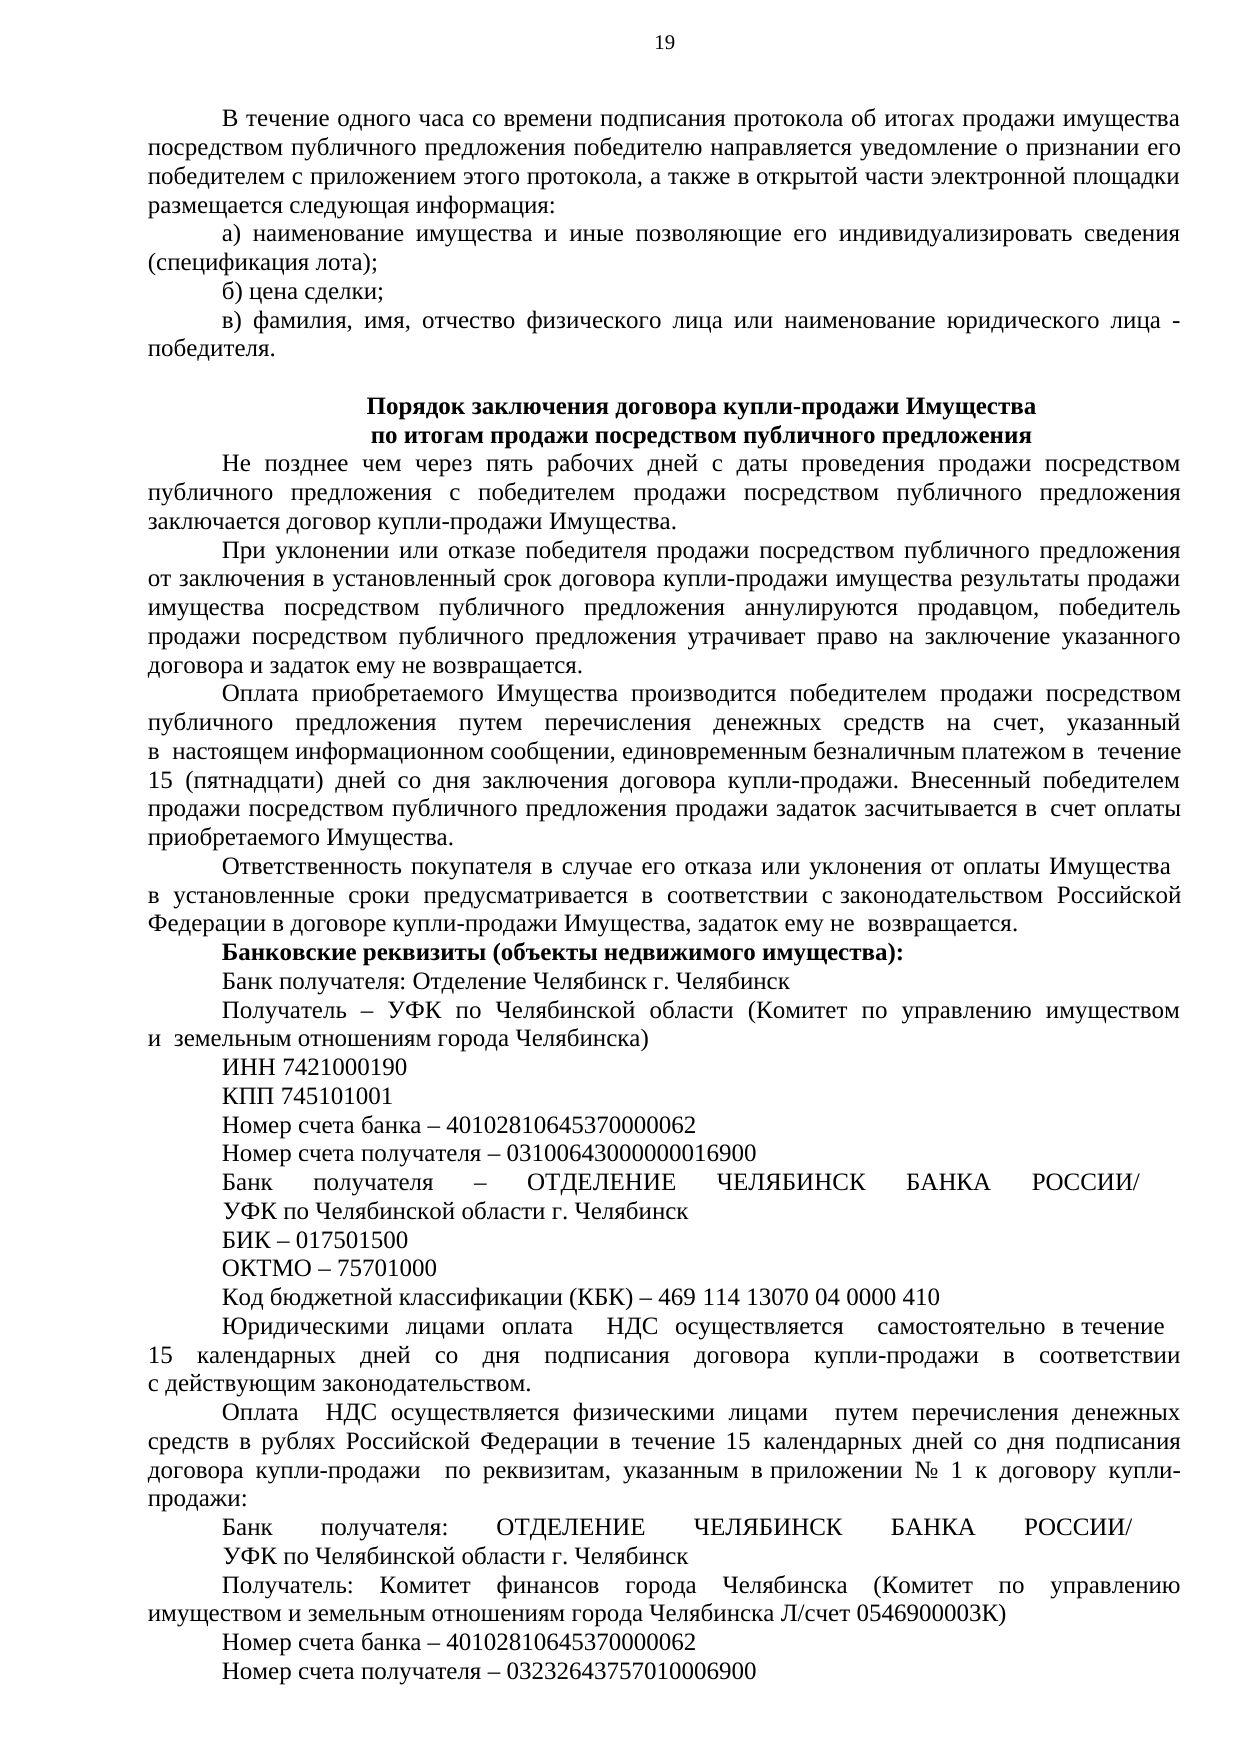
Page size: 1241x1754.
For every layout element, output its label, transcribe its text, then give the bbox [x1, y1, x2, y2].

text Код бюджетной классификации (КБК) – 469 114 13070 04 0000 410 [148, 1282, 1181, 1311]
text В течение одного часа со времени подписания протокола об итогах продажи имущества посредством публичного предложения победителю направляется уведомление о признании его победителем с приложением этого протокола, а также в открытой части электронной площадки размещается следующая информация: [148, 103, 1181, 218]
text Юридическими лицами оплата НДС осуществляется самостоятельно в течение 15 календарных дней со дня подписания договора купли-продажи в соответствии с действующим законодательством. [148, 1311, 1181, 1397]
text Ответственность покупателя в случае его отказа или уклонения от оплаты Имущества в установленные сроки предусматривается в соответствии с законодательством Российской Федерации в договоре купли-продажи Имущества, задаток ему не возвращается. [148, 851, 1181, 937]
text Оплата НДС осуществляется физическими лицами путем перечисления денежных средств в рублях Российской Федерации в течение 15 календарных дней со дня подписания договора купли-продажи по реквизитам, указанным в приложении № 1 к договору купли-продажи: [148, 1397, 1181, 1512]
text БИК – 017501500 [148, 1225, 1181, 1253]
text Получатель: Комитет финансов города Челябинска (Комитет по управлению имуществом и земельным отношениям города Челябинска Л/счет 0546900003К) [148, 1570, 1181, 1627]
text Порядок заключения договора купли-продажи Имущества [148, 391, 1181, 420]
text Номер счета банка – 40102810645370000062 [148, 1110, 1181, 1138]
text б) цена сделки; [148, 276, 1181, 305]
text Банк получателя: Отделение Челябинск г. Челябинск [148, 966, 1181, 995]
text в) фамилия, имя, отчество физического лица или наименование юридического лица - победителя. [148, 305, 1181, 362]
text а) наименование имущества и иные позволяющие его индивидуализировать сведения (спецификация лота); [148, 218, 1181, 276]
list ОКТМО – 75701000 [148, 1253, 1181, 1282]
list КПП 745101001 [148, 1081, 1181, 1110]
text Банк получателя – ОТДЕЛЕНИЕ ЧЕЛЯБИНСК БАНКА РОССИИ/ УФК по Челябинской области г. Челябинск [148, 1167, 1181, 1225]
text Банк получателя: ОТДЕЛЕНИЕ ЧЕЛЯБИНСК БАНКА РОССИИ/ УФК по Челябинской области г. Челябинск [148, 1512, 1181, 1570]
text Банковские реквизиты (объекты недвижимого имущества): [148, 937, 1181, 966]
text Номер счета банка – 40102810645370000062 [148, 1627, 1181, 1656]
text Не позднее чем через пять рабочих дней с даты проведения продажи посредством публичного предложения с победителем продажи посредством публичного предложения заключается договор купли-продажи Имущества. [148, 448, 1181, 535]
list Получатель – УФК по Челябинской области (Комитет по управлению имуществом и земельным отношениям города Челябинска) [148, 995, 1181, 1052]
text Оплата приобретаемого Имущества производится победителем продажи посредством публичного предложения путем перечисления денежных средств на счет, указанный в настоящем информационном сообщении, единовременным безналичным платежом в течение 15 (пятнадцати) дней со дня заключения договора купли-продажи. Внесенный победителем продажи посредством публичного предложения продажи задаток засчитывается в счет оплаты приобретаемого Имущества. [148, 678, 1181, 851]
text по итогам продажи посредством публичного предложения [148, 420, 1181, 448]
text При уклонении или отказе победителя продажи посредством публичного предложения от заключения в установленный срок договора купли-продажи имущества результаты продажи имущества посредством публичного предложения аннулируются продавцом, победитель продажи посредством публичного предложения утрачивает право на заключение указанного договора и задаток ему не возвращается. [148, 535, 1181, 678]
text Номер счета получателя – 03100643000000016900 [148, 1138, 1181, 1167]
list ИНН 7421000190 [148, 1052, 1181, 1081]
text Номер счета получателя – 03232643757010006900 [148, 1656, 1181, 1685]
